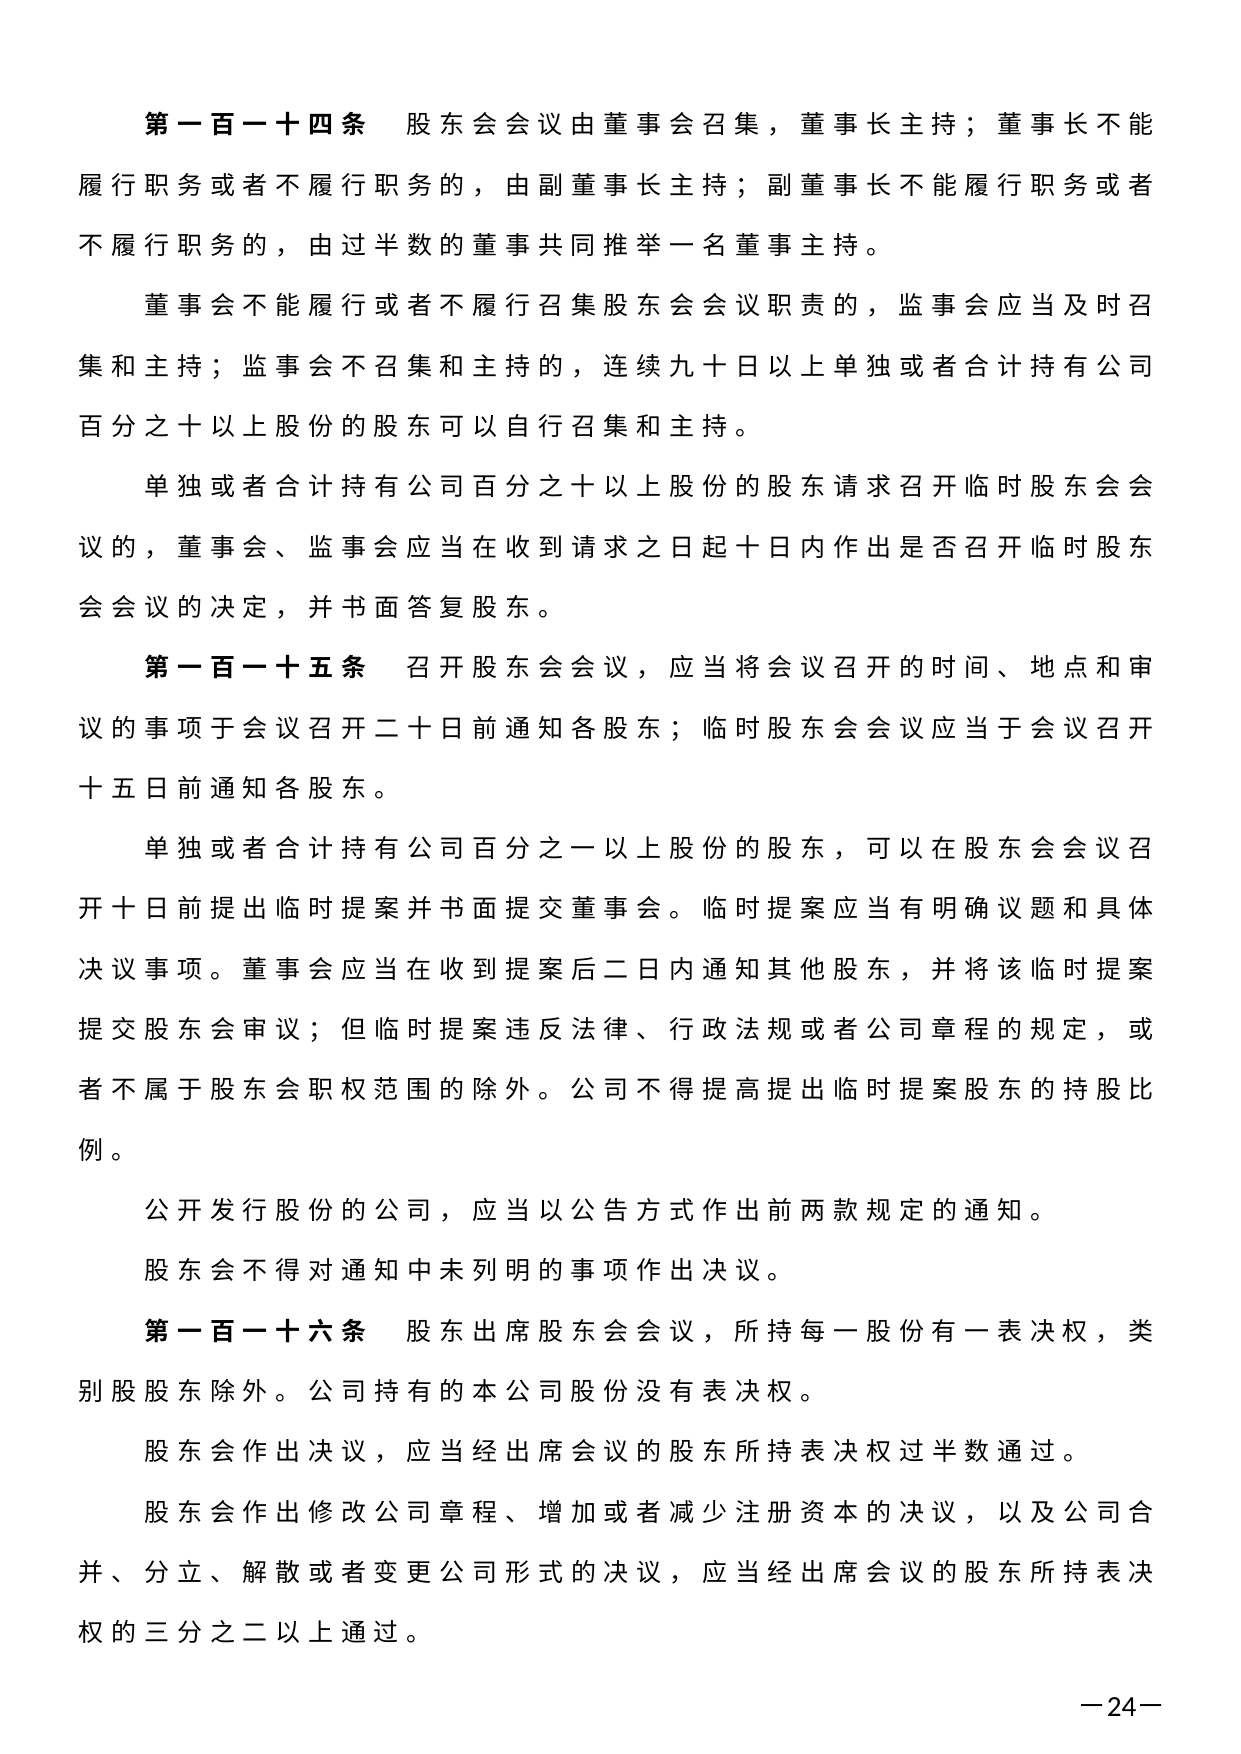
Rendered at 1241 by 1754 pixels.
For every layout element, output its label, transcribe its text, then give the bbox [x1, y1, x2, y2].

text 单独或者合计持有公司百分之一以上股份的股东，可以在股东会会议召开十日前提出临时提案并书面提交董事会。临时提案应当有明确议题和具体决议事项。董事会应当在收到提案后二日内通知其他股东，并将该临时提案提交股东会审议；但临时提案违反法律、行政法规或者公司章程的规定，或者不属于股东会职权范围的除外。公司不得提高提出临时提案股东的持股比例。 [79, 817, 1161, 1178]
text 第一百一十四条 股东会会议由董事会召集，董事长主持；董事长不能履行职务或者不履行职务的，由副董事长主持；副董事长不能履行职务或者不履行职务的，由过半数的董事共同推举一名董事主持。 [79, 93, 1161, 274]
text 公开发行股份的公司，应当以公告方式作出前两款规定的通知。 [79, 1178, 1161, 1239]
text 单独或者合计持有公司百分之十以上股份的股东请求召开临时股东会会议的，董事会、监事会应当在收到请求之日起十日内作出是否召开临时股东会会议的决定，并书面答复股东。 [79, 455, 1161, 636]
text 第一百一十六条 股东出席股东会会议，所持每一股份有一表决权，类别股股东除外。公司持有的本公司股份没有表决权。 [79, 1299, 1161, 1420]
text 股东会作出决议，应当经出席会议的股东所持表决权过半数通过。 [79, 1420, 1161, 1480]
text 第一百一十五条 召开股东会会议，应当将会议召开的时间、地点和审议的事项于会议召开二十日前通知各股东；临时股东会会议应当于会议召开十五日前通知各股东。 [79, 636, 1161, 817]
text 董事会不能履行或者不履行召集股东会会议职责的，监事会应当及时召集和主持；监事会不召集和主持的，连续九十日以上单独或者合计持有公司百分之十以上股份的股东可以自行召集和主持。 [79, 274, 1161, 455]
text 股东会作出修改公司章程、增加或者减少注册资本的决议，以及公司合并、分立、解散或者变更公司形式的决议，应当经出席会议的股东所持表决权的三分之二以上通过。 [79, 1480, 1161, 1661]
text 股东会不得对通知中未列明的事项作出决议。 [79, 1239, 1161, 1299]
